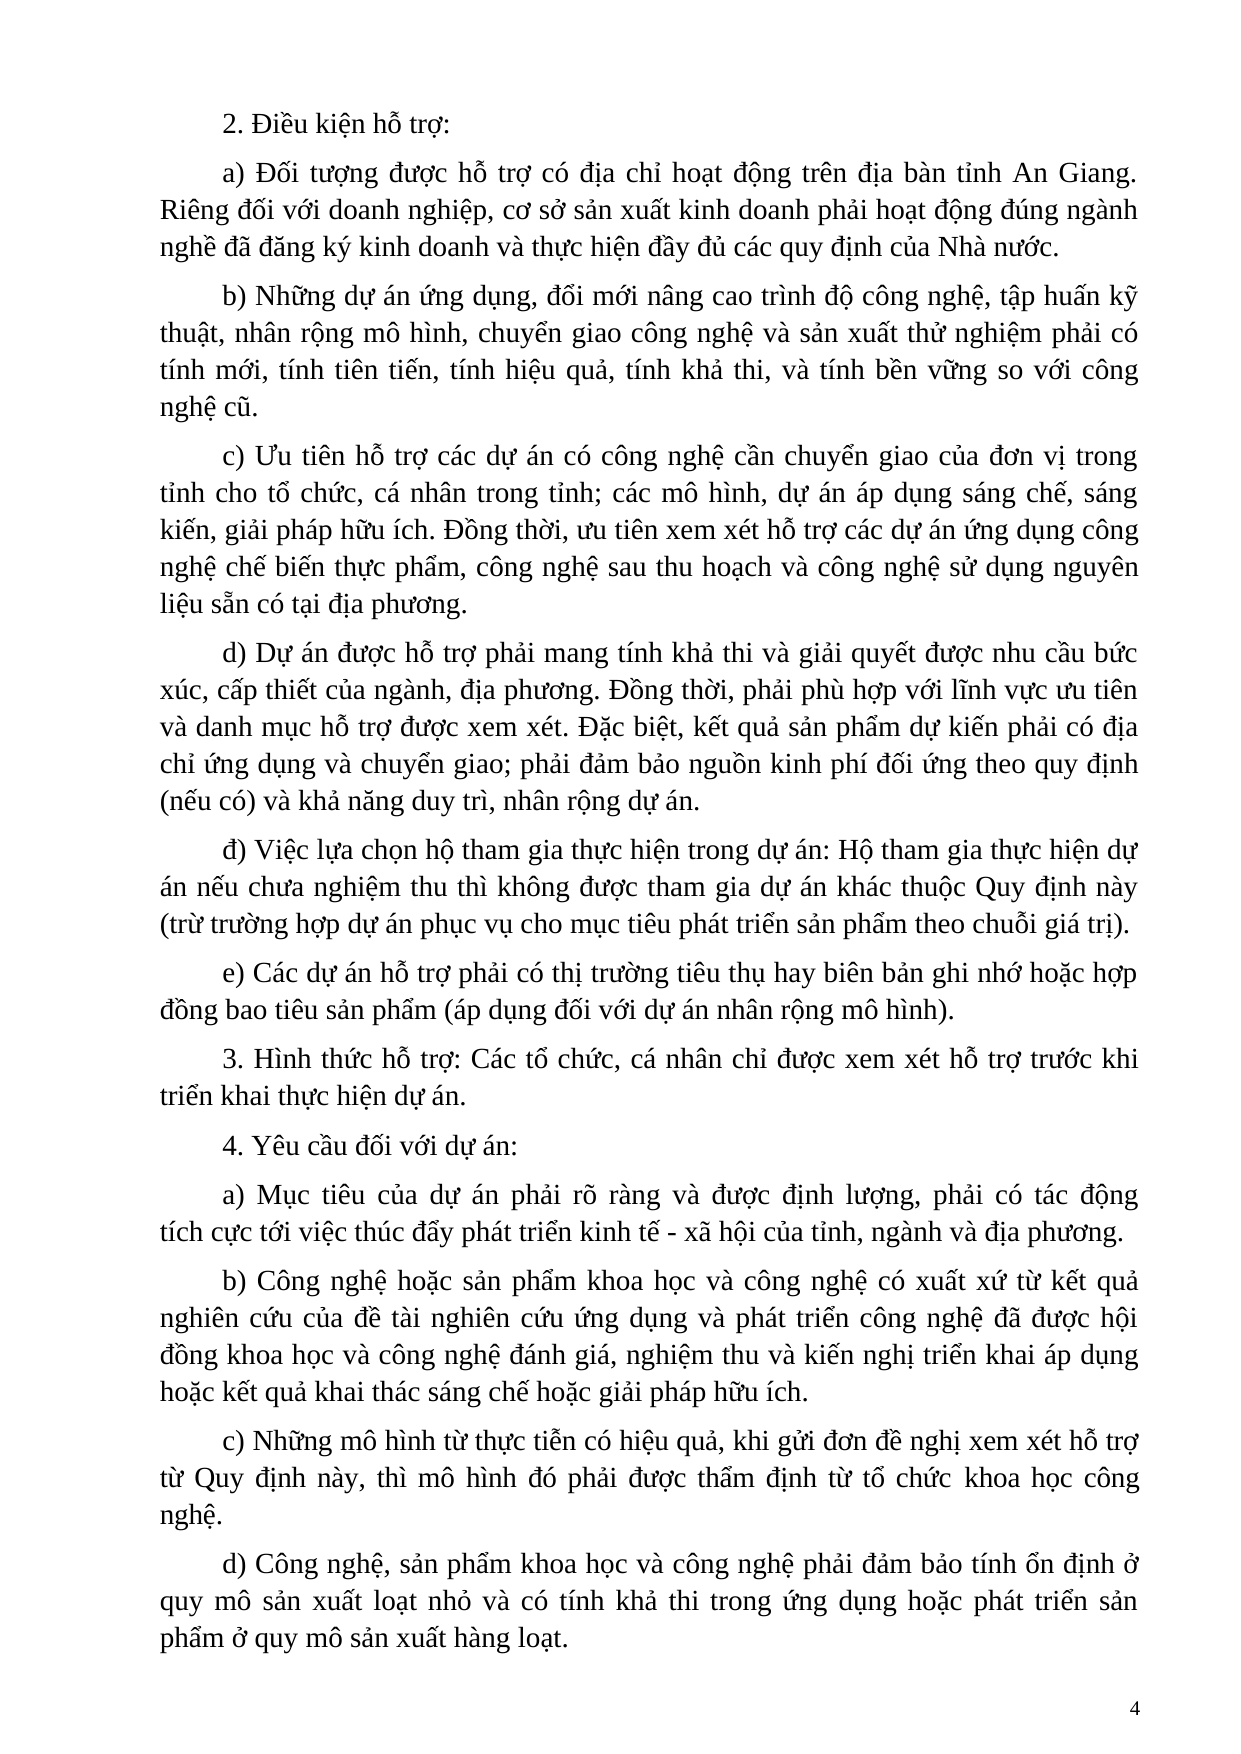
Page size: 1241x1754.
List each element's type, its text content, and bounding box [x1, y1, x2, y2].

text a) Mục tiêu của dự án phải rõ ràng và được định lượng, phải có tác động tích cực tới việc thúc đẩy phát triển kinh tế - xã hội của tỉnh, ngành và địa phương. [159, 1177, 1140, 1248]
text d) Dự án được hỗ trợ phải mang tính khả thi và giải quyết được nhu cầu bức xúc, cấp thiết của ngành, địa phương. Đồng thời, phải phù hợp với lĩnh vực ưu tiên và danh mục hỗ trợ được xem xét. Đặc biệt, kết quả sản phẩm dự kiến phải có địa chỉ ứng dụng và chuyển giao; phải đảm bảo nguồn kinh phí đối ứng theo quy định (nếu có) và khả năng duy trì, nhân rộng dự án. [159, 635, 1140, 816]
text c) Những mô hình từ thực tiễn có hiệu quả, khi gửi đơn đề nghị xem xét hỗ trợ từ Quy định này, thì mô hình đó phải được thẩm định từ tổ chức khoa học công nghệ. [159, 1423, 1140, 1531]
text b) Những dự án ứng dụng, đổi mới nâng cao trình độ công nghệ, tập huấn kỹ thuật, nhân rộng mô hình, chuyển giao công nghệ và sản xuất thử nghiệm phải có tính mới, tính tiên tiến, tính hiệu quả, tính khả thi, và tính bền vững so với công nghệ cũ. [159, 278, 1140, 423]
text 3. Hình thức hỗ trợ: Các tổ chức, cá nhân chỉ được xem xét hỗ trợ trước khi triển khai thực hiện dự án. [159, 1042, 1140, 1112]
text b) Công nghệ hoặc sản phẩm khoa học và công nghệ có xuất xứ từ kết quả nghiên cứu của đề tài nghiên cứu ứng dụng và phát triển công nghệ đã được hội đồng khoa học và công nghệ đánh giá, nghiệm thu và kiến nghị triển khai áp dụng hoặc kết quả khai thác sáng chế hoặc giải pháp hữu ích. [159, 1263, 1140, 1408]
text 4. Yêu cầu đối với dự án: [159, 1128, 1140, 1161]
text đ) Việc lựa chọn hộ tham gia thực hiện trong dự án: Hộ tham gia thực hiện dự án nếu chưa nghiệm thu thì không được tham gia dự án khác thuộc Quy định này (trừ trường hợp dự án phục vụ cho mục tiêu phát triển sản phẩm theo chuỗi giá trị). [159, 832, 1140, 939]
text c) Ưu tiên hỗ trợ các dự án có công nghệ cần chuyển giao của đơn vị trong tỉnh cho tổ chức, cá nhân trong tỉnh; các mô hình, dự án áp dụng sáng chế, sáng kiến, giải pháp hữu ích. Đồng thời, ưu tiên xem xét hỗ trợ các dự án ứng dụng công nghệ chế biến thực phẩm, công nghệ sau thu hoạch và công nghệ sử dụng nguyên liệu sẵn có tại địa phương. [159, 438, 1140, 619]
text e) Các dự án hỗ trợ phải có thị trường tiêu thụ hay biên bản ghi nhớ hoặc hợp đồng bao tiêu sản phẩm (áp dụng đối với dự án nhân rộng mô hình). [159, 955, 1140, 1026]
text 2. Điều kiện hỗ trợ: [159, 106, 1140, 139]
text d) Công nghệ, sản phẩm khoa học và công nghệ phải đảm bảo tính ổn định ở quy mô sản xuất loạt nhỏ và có tính khả thi trong ứng dụng hoặc phát triển sản phẩm ở quy mô sản xuất hàng loạt. [159, 1547, 1140, 1654]
text a) Đối tượng được hỗ trợ có địa chỉ hoạt động trên địa bàn tỉnh An Giang. Riêng đối với doanh nghiệp, cơ sở sản xuất kinh doanh phải hoạt động đúng ngành nghề đã đăng ký kinh doanh và thực hiện đầy đủ các quy định của Nhà nước. [159, 155, 1140, 263]
